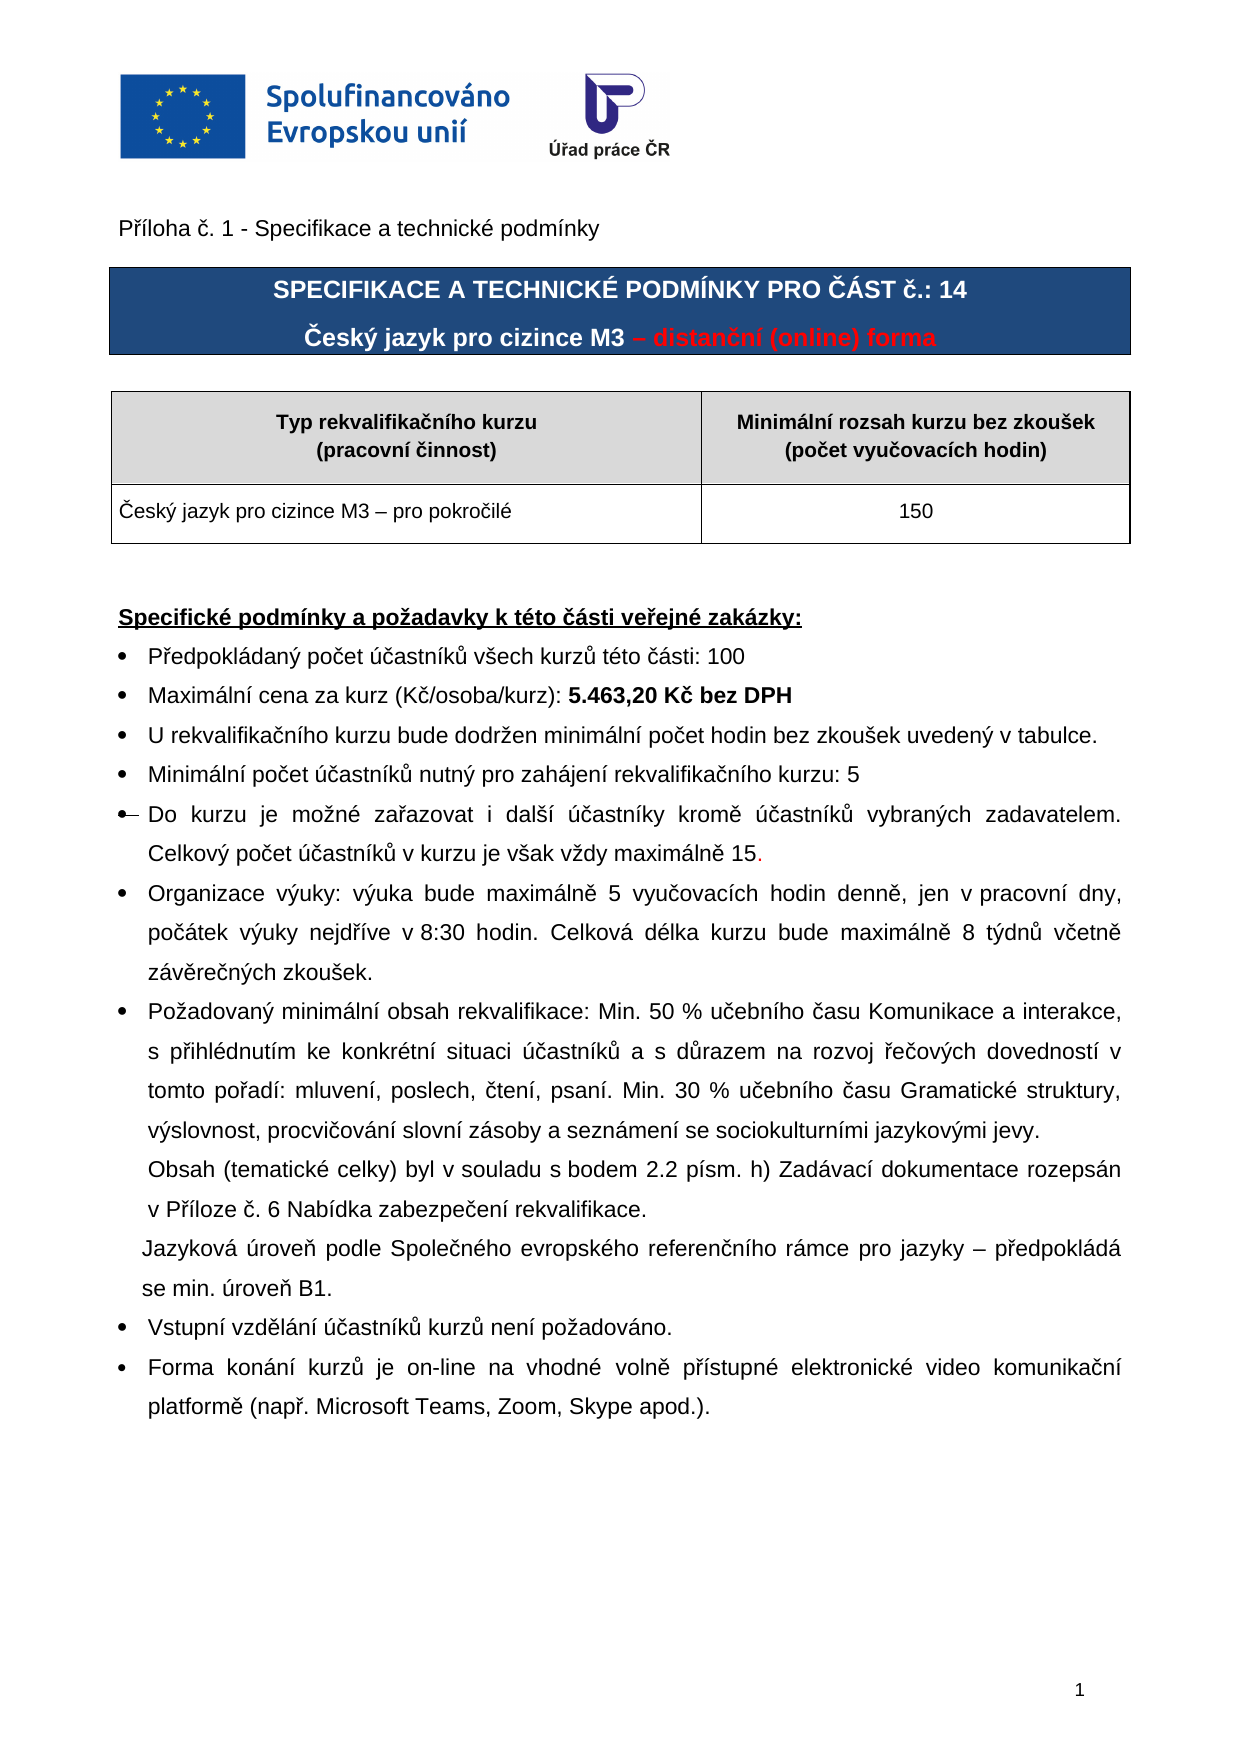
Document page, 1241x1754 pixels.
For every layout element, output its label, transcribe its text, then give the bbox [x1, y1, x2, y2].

list Vstupní vzdělání účastníků kurzů není požadováno. [118, 1314, 1122, 1340]
text Obsah (tematické celky) byl v souladu s bodem 2.2 písm. h) Zadávací dokumentace rozepsán v Příloze č. 6 Nabídka zabezpečení rekvalifikace. [118, 1156, 1122, 1222]
table_cell Český jazyk pro cizince M3 – pro pokročilé [112, 485, 701, 542]
list Organizace výuky: výuka bude maximálně 5 vyučovacích hodin denně, jen v pracovní dny, počátek výuky nejdříve v 8:30 hodin. Celková délka kurzu bude maximálně 8 týdnů včetně závěrečných zkoušek. [118, 880, 1122, 985]
table_header Minimální rozsah kurzu bez zkoušek (počet vyučovacích hodin) [702, 392, 1129, 483]
list Do kurzu je možné zařazovat i další účastníky kromě účastníků vybraných zadavatelem. Celkový počet účastníků v kurzu je však vždy maximálně 15. [118, 801, 1122, 867]
list Předpokládaný počet účastníků všech kurzů této části: 100 [118, 643, 1122, 669]
picture [118, 72, 670, 162]
list Forma konání kurzů je on-line na vhodné volně přístupné elektronické video komunikační platformě (např. Microsoft Teams, Zoom, Skype apod.). [118, 1353, 1122, 1419]
table_header Typ rekvalifikačního kurzu (pracovní činnost) [112, 392, 701, 483]
text Specifické podmínky a požadavky k této části veřejné zakázky: [118, 603, 1122, 630]
text Český jazyk pro cizince M3 – distanční (online) forma [110, 315, 1130, 354]
list Požadovaný minimální obsah rekvalifikace: Min. 50 % učebního času Komunikace a interakce, s přihlédnutím ke konkrétní situaci účastníků a s důrazem na rozvoj řečových dovedností v tomto pořadí: mluvení, poslech, čtení, psaní. Min. 30 % učebního času Gramatické struktury, výslovnost, procvičování slovní zásoby a seznámení se sociokulturními jazykovými jevy. [118, 998, 1122, 1143]
text Jazyková úroveň podle Společného evropského referenčního rámce pro jazyky – předpokládá se min. úroveň B1. [142, 1235, 1122, 1301]
list U rekvalifikačního kurzu bude dodržen minimální počet hodin bez zkoušek uvedený v tabulce. [118, 722, 1122, 748]
list Minimální počet účastníků nutný pro zahájení rekvalifikačního kurzu: 5 [118, 761, 1122, 788]
list Příloha č. 1 - Specifikace a technické podmínky [118, 215, 1122, 242]
table_cell 150 [702, 485, 1129, 542]
list Maximální cena za kurz (Kč/osoba/kurz): 5.463,20 Kč bez DPH [118, 682, 1122, 709]
text SPECIFIKACE A TECHNICKÉ PODMÍNKY PRO ČÁST č.: 14 [110, 268, 1130, 304]
